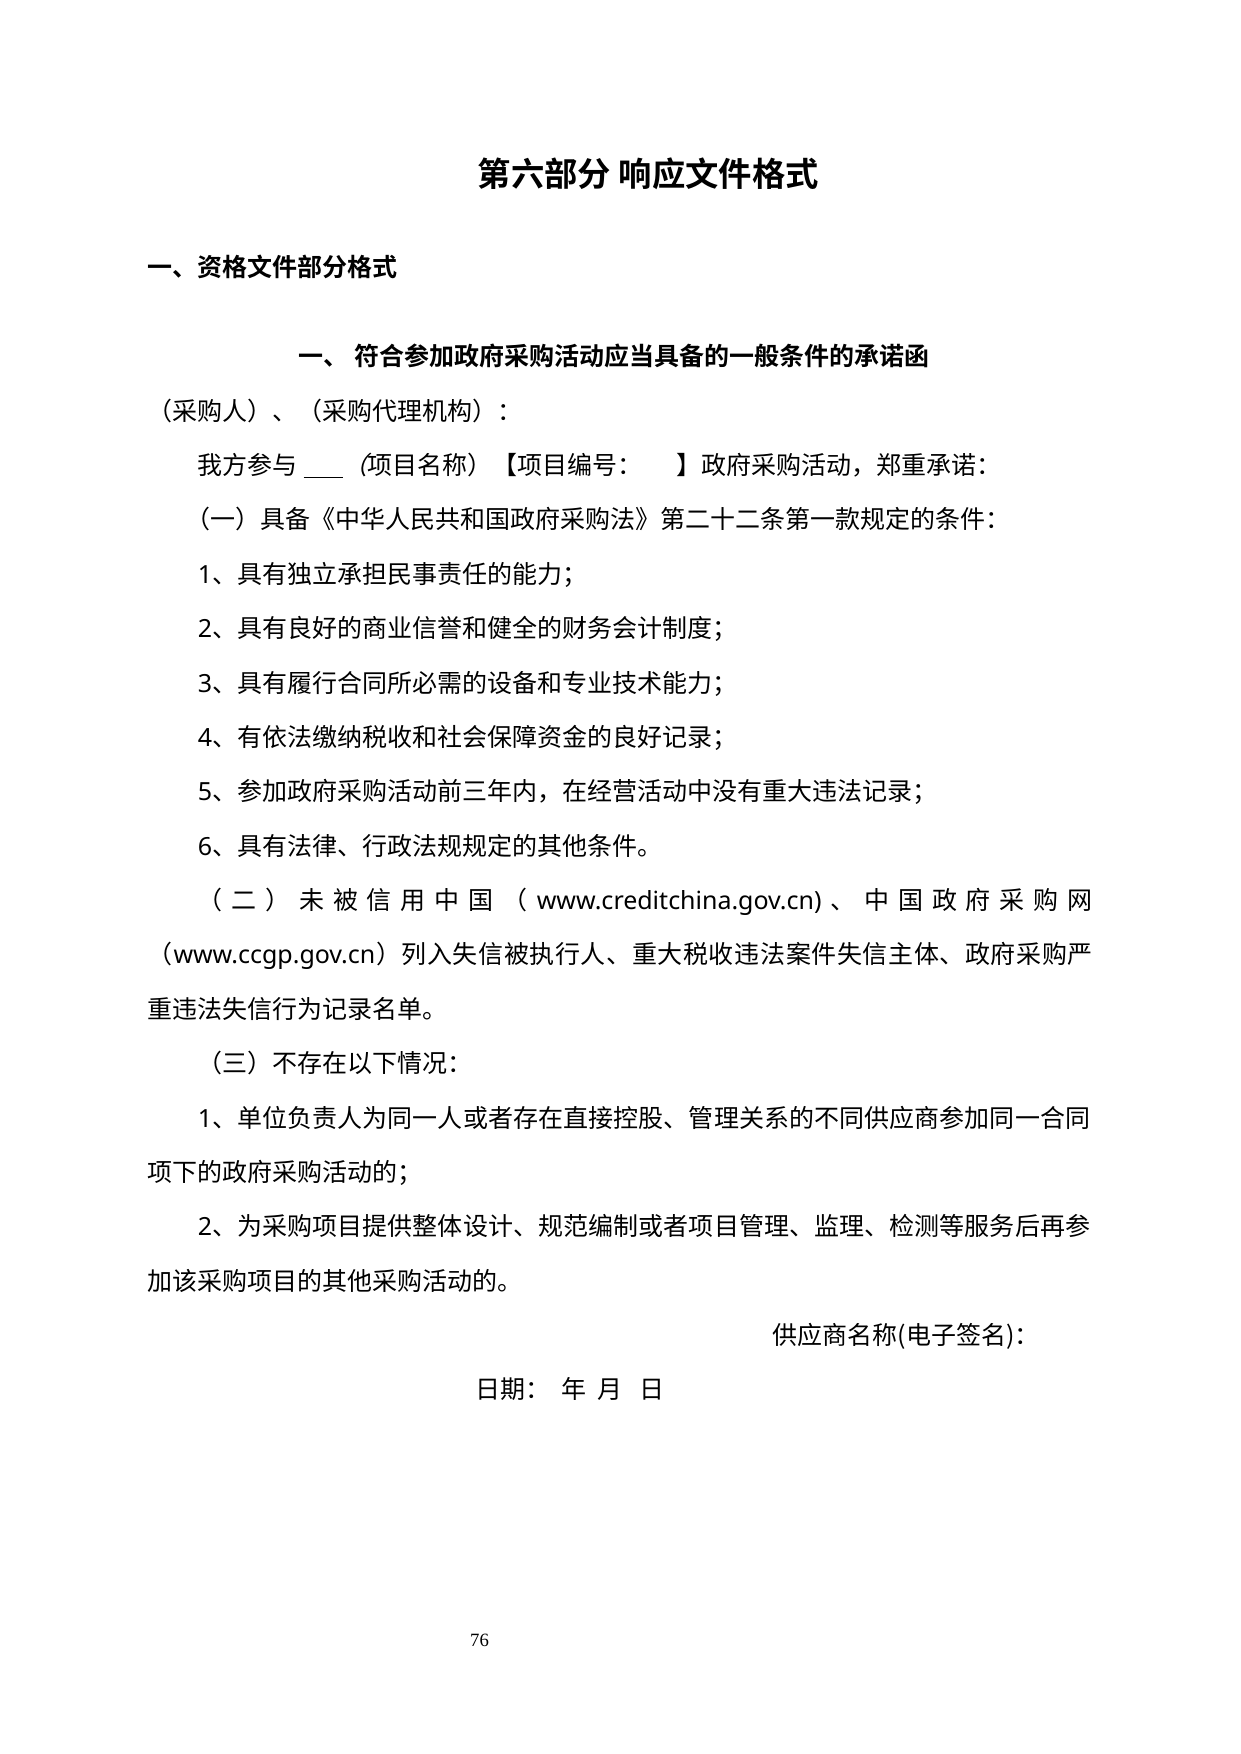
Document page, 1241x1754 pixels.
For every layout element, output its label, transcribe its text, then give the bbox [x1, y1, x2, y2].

text （一）具备《中华人民共和国政府采购法》第二十二条第一款规定的条件： [148, 500, 1093, 536]
text 我方参与 （项目名称）【项目编号： 】政府采购活动，郑重承诺： [148, 446, 1093, 482]
text 5、参加政府采购活动前三年内，在经营活动中没有重大违法记录； [148, 772, 1093, 808]
text 4、有依法缴纳税收和社会保障资金的良好记录； [148, 717, 1093, 754]
text 1、单位负责人为同一人或者存在直接控股、管理关系的不同供应商参加同一合同项下的政府采购活动的； [148, 1098, 1093, 1189]
text 3、具有履行合同所必需的设备和专业技术能力； [148, 663, 1093, 699]
text 一、资格文件部分格式 [148, 247, 1093, 283]
text 6、具有法律、行政法规规定的其他条件。 [148, 826, 1093, 862]
text （三）不存在以下情况： [148, 1044, 1093, 1080]
text 1、具有独立承担民事责任的能力； [148, 554, 1093, 591]
text （采购人）、（采购代理机构）： [148, 391, 1093, 427]
text 第六部分 响应文件格式 [172, 148, 1093, 196]
text 2、具有良好的商业信誉和健全的财务会计制度； [148, 609, 1093, 645]
text 一、 符合参加政府采购活动应当具备的一般条件的承诺函 [148, 337, 1043, 373]
text （二）未被信用中国（www.creditchina.gov.cn)、中国政府采购网（www.ccgp.gov.cn）列入失信被执行人、重大税收违法案件失信主体、政府采购严重违法失信行为记录名单。 [148, 881, 1093, 1026]
text 供应商名称(电子签名)： [148, 1316, 1093, 1352]
text 2、为采购项目提供整体设计、规范编制或者项目管理、监理、检测等服务后再参加该采购项目的其他采购活动的。 [148, 1207, 1093, 1297]
text 日期： 年 月 日 [148, 1370, 1093, 1406]
